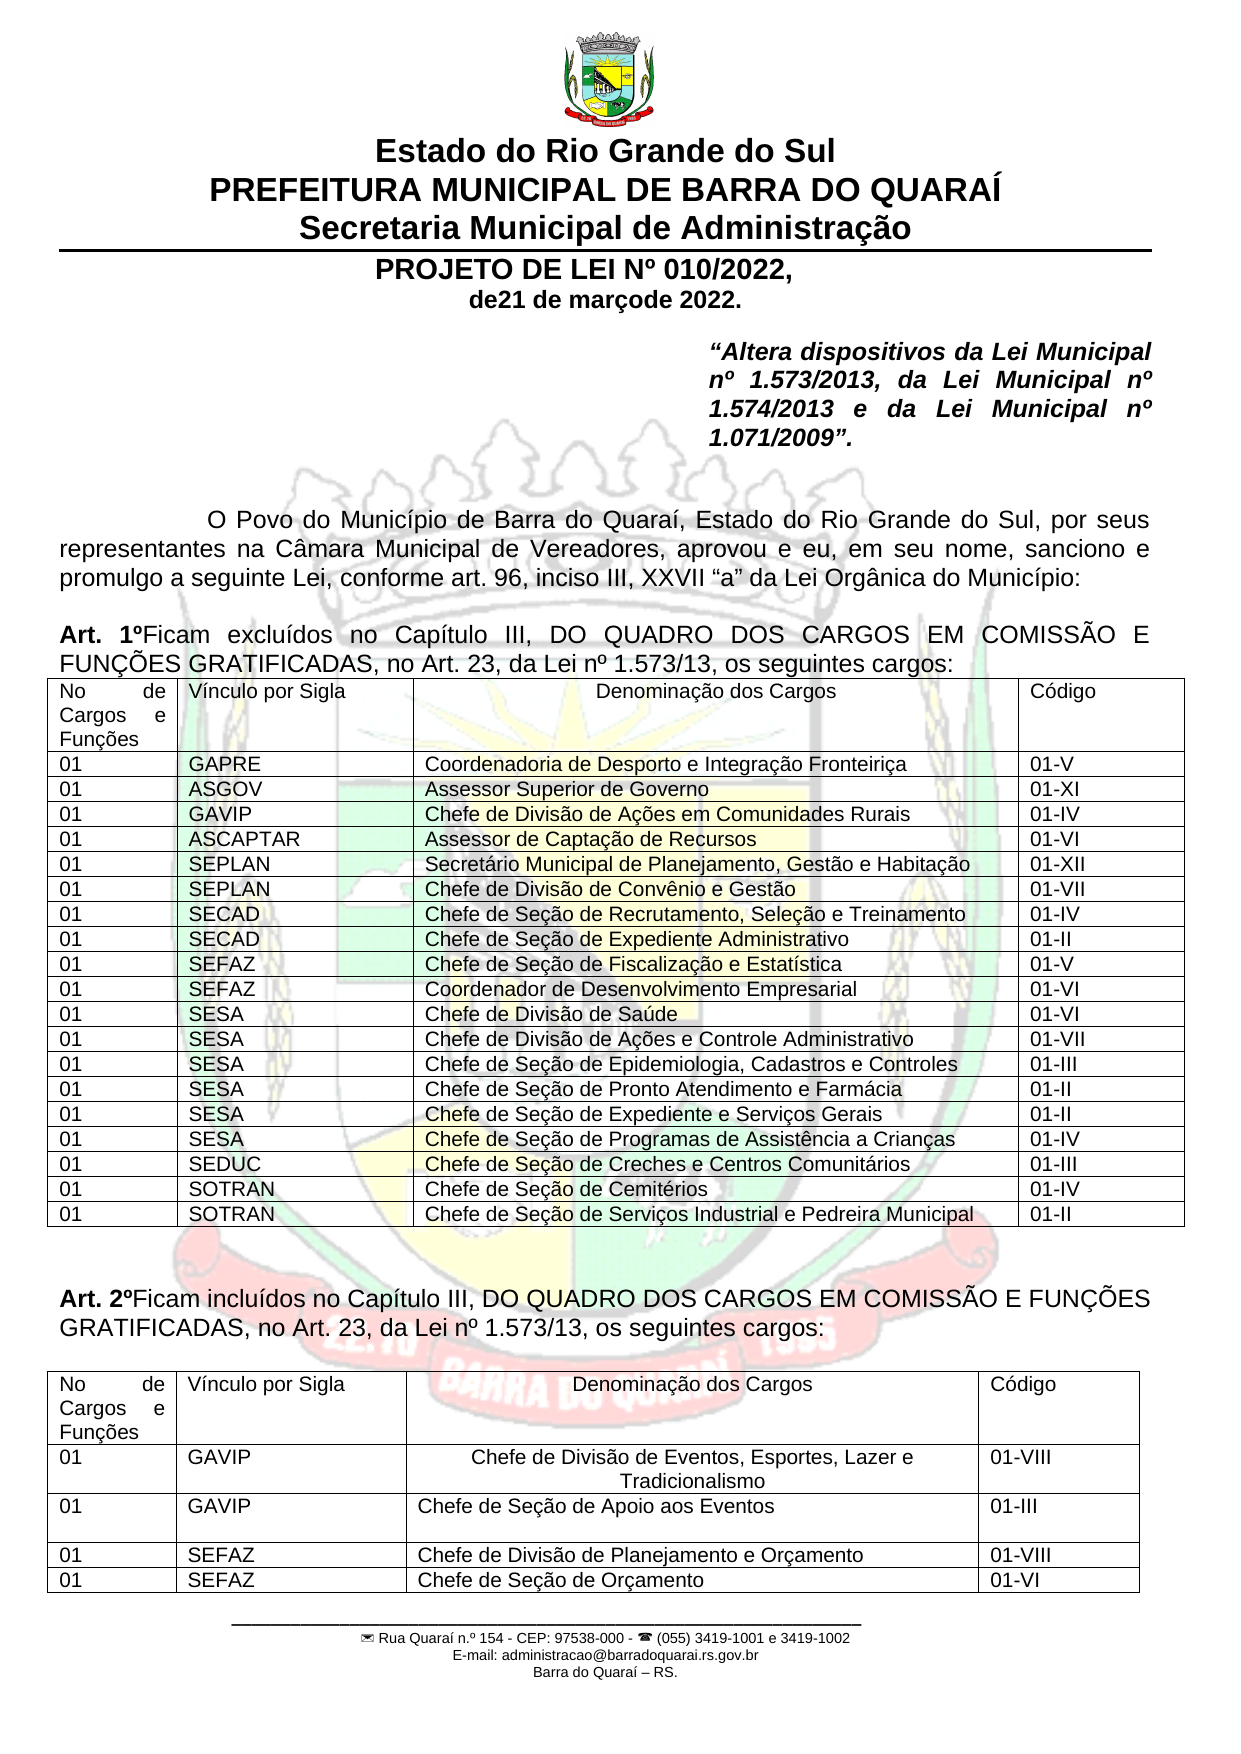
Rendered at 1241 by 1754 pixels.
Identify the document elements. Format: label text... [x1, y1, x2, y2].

table_cell 01-II [1019, 1102, 1184, 1126]
table_cell SESA [178, 1052, 413, 1076]
table_cell Secretário Municipal de Planejamento, Gestão e Habitação [414, 852, 1018, 876]
table_cell 01 [48, 802, 177, 826]
table_cell 01 [48, 1568, 176, 1592]
table_cell Chefe de Divisão de Eventos, Esportes, Lazer e Tradicionalismo [407, 1445, 978, 1493]
table_cell 01 [48, 1177, 177, 1201]
table_cell Chefe de Seção de Fiscalização e Estatística [414, 952, 1018, 976]
picture [564, 32, 658, 127]
title de21 de marçode 2022. [59, 285, 1152, 314]
table_cell 01-VIII [979, 1445, 1139, 1493]
table_cell SOTRAN [178, 1177, 413, 1201]
table_cell 01 [48, 1052, 177, 1076]
table_cell 01 [48, 1202, 177, 1226]
table_header Código [979, 1372, 1139, 1444]
table_cell SESA [178, 1077, 413, 1101]
table_cell 01-V [1019, 952, 1184, 976]
table_cell 01 [48, 1102, 177, 1126]
table_cell 01 [48, 952, 177, 976]
text O Povo do Município de Barra do Quaraí, Estado do Rio Grande do Sul, por seus representantes na Câmara Municipal de Vereadores, aprovou e eu, em seu nome, sanciono e promulgo a seguinte Lei, conforme art. 96, inciso III, XXVII “a” da Lei Orgânica do Município: [59, 506, 1152, 592]
text “Altera dispositivos da Lei Municipal nº 1.573/2013, da Lei Municipal nº 1.574/2013 e da Lei Municipal nº 1.071/2009”. [709, 337, 1152, 452]
table_cell SESA [178, 1127, 413, 1151]
table_cell SEFAZ [178, 977, 413, 1001]
table_cell SEFAZ [178, 952, 413, 976]
table_cell 01 [48, 1002, 177, 1026]
table_cell Chefe de Seção de Apoio aos Eventos [407, 1494, 978, 1542]
table_cell 01 [48, 1152, 177, 1176]
table_cell SECAD [178, 902, 413, 926]
table_cell 01 [48, 752, 177, 776]
table_cell Chefe de Seção de Expediente e Serviços Gerais [414, 1102, 1018, 1126]
table_cell Chefe de Seção de Serviços Industrial e Pedreira Municipal [414, 1202, 1018, 1226]
text Art. 1ºFicam excluídos no Capítulo III, DO QUADRO DOS CARGOS EM COMISSÃO E FUNÇÕES GRATIFICADAS, no Art. 23, da Lei nº 1.573/13, os seguintes cargos: [59, 621, 1152, 678]
table_cell 01-XII [1019, 852, 1184, 876]
table_cell GAVIP [178, 802, 413, 826]
table_cell 01-VI [1019, 827, 1184, 851]
table_cell 01-IV [1019, 802, 1184, 826]
table_header Vínculo por Sigla [178, 679, 413, 751]
text Art. 2ºFicam incluídos no Capítulo III, DO QUADRO DOS CARGOS EM COMISSÃO E FUNÇÕES GRATIFICADAS, no Art. 23, da Lei nº 1.573/13, os seguintes cargos: [59, 1284, 1152, 1342]
table_cell Chefe de Seção de Epidemiologia, Cadastros e Controles [414, 1052, 1018, 1076]
table_cell Chefe de Seção de Cemitérios [414, 1177, 1018, 1201]
table_cell SECAD [178, 927, 413, 951]
table_cell Chefe de Divisão de Saúde [414, 1002, 1018, 1026]
table_cell 01-XI [1019, 777, 1184, 801]
table_cell Chefe de Divisão de Ações e Controle Administrativo [414, 1027, 1018, 1051]
title Projeto de Lei nº 010/2022, [59, 252, 1152, 285]
table_cell 01 [48, 1027, 177, 1051]
table_cell 01-III [979, 1494, 1139, 1542]
table_cell 01-II [1019, 927, 1184, 951]
table_cell 01 [48, 827, 177, 851]
table_cell Chefe de Divisão de Ações em Comunidades Rurais [414, 802, 1018, 826]
table_cell SESA [178, 1027, 413, 1051]
table_cell 01-III [1019, 1052, 1184, 1076]
table_cell 01 [48, 1127, 177, 1151]
table_cell Coordenadoria de Desporto e Integração Fronteiriça [414, 752, 1018, 776]
table_cell 01-V [1019, 752, 1184, 776]
table_cell Chefe de Seção de Creches e Centros Comunitários [414, 1152, 1018, 1176]
table_cell GAVIP [177, 1494, 406, 1542]
table_cell 01-IV [1019, 1127, 1184, 1151]
table_cell 01 [48, 877, 177, 901]
table_cell Chefe de Divisão de Planejamento e Orçamento [407, 1543, 978, 1567]
table_cell 01 [48, 977, 177, 1001]
table_header Vínculo por Sigla [177, 1372, 406, 1444]
table_cell 01 [48, 1445, 176, 1493]
table_cell Chefe de Divisão de Convênio e Gestão [414, 877, 1018, 901]
table_cell 01-III [1019, 1152, 1184, 1176]
table_header Código [1019, 679, 1184, 751]
table_cell 01-VIII [979, 1543, 1139, 1567]
table_cell 01-VI [1019, 1002, 1184, 1026]
table_cell 01-VI [979, 1568, 1139, 1592]
table_cell 01-VII [1019, 877, 1184, 901]
table_cell Chefe de Seção de Expediente Administrativo [414, 927, 1018, 951]
table_cell Coordenador de Desenvolvimento Empresarial [414, 977, 1018, 1001]
table_cell SESA [178, 1002, 413, 1026]
table_cell 01 [48, 927, 177, 951]
table_cell SEFAZ [177, 1568, 406, 1592]
table_cell 01 [48, 1494, 176, 1542]
table_header No de Cargos e Funções [48, 1372, 176, 1444]
table_cell Assessor de Captação de Recursos [414, 827, 1018, 851]
table_cell 01 [48, 777, 177, 801]
table_cell SEPLAN [178, 852, 413, 876]
table_cell GAPRE [178, 752, 413, 776]
table_cell 01 [48, 902, 177, 926]
table_cell SEDUC [178, 1152, 413, 1176]
table_cell Chefe de Seção de Pronto Atendimento e Farmácia [414, 1077, 1018, 1101]
table_cell 01 [48, 1077, 177, 1101]
table_cell GAVIP [177, 1445, 406, 1493]
table_header No de Cargos e Funções [48, 679, 177, 751]
table_cell SEPLAN [178, 877, 413, 901]
table_cell 01-II [1019, 1202, 1184, 1226]
table_cell ASGOV [178, 777, 413, 801]
table_cell 01-IV [1019, 1177, 1184, 1201]
table_cell SESA [178, 1102, 413, 1126]
table_header Denominação dos Cargos [407, 1372, 978, 1444]
table_cell SEFAZ [177, 1543, 406, 1567]
table_cell 01-IV [1019, 902, 1184, 926]
table_cell Chefe de Seção de Orçamento [407, 1568, 978, 1592]
table_cell Assessor Superior de Governo [414, 777, 1018, 801]
table_header Denominação dos Cargos [414, 679, 1018, 751]
table_cell SOTRAN [178, 1202, 413, 1226]
table_cell 01-VI [1019, 977, 1184, 1001]
table_cell 01-II [1019, 1077, 1184, 1101]
table_cell 01 [48, 1543, 176, 1567]
table_cell 01-VII [1019, 1027, 1184, 1051]
table_cell Chefe de Seção de Recrutamento, Seleção e Treinamento [414, 902, 1018, 926]
table_cell 01 [48, 852, 177, 876]
table_cell Chefe de Seção de Programas de Assistência a Crianças [414, 1127, 1018, 1151]
table_cell ASCAPTAR [178, 827, 413, 851]
